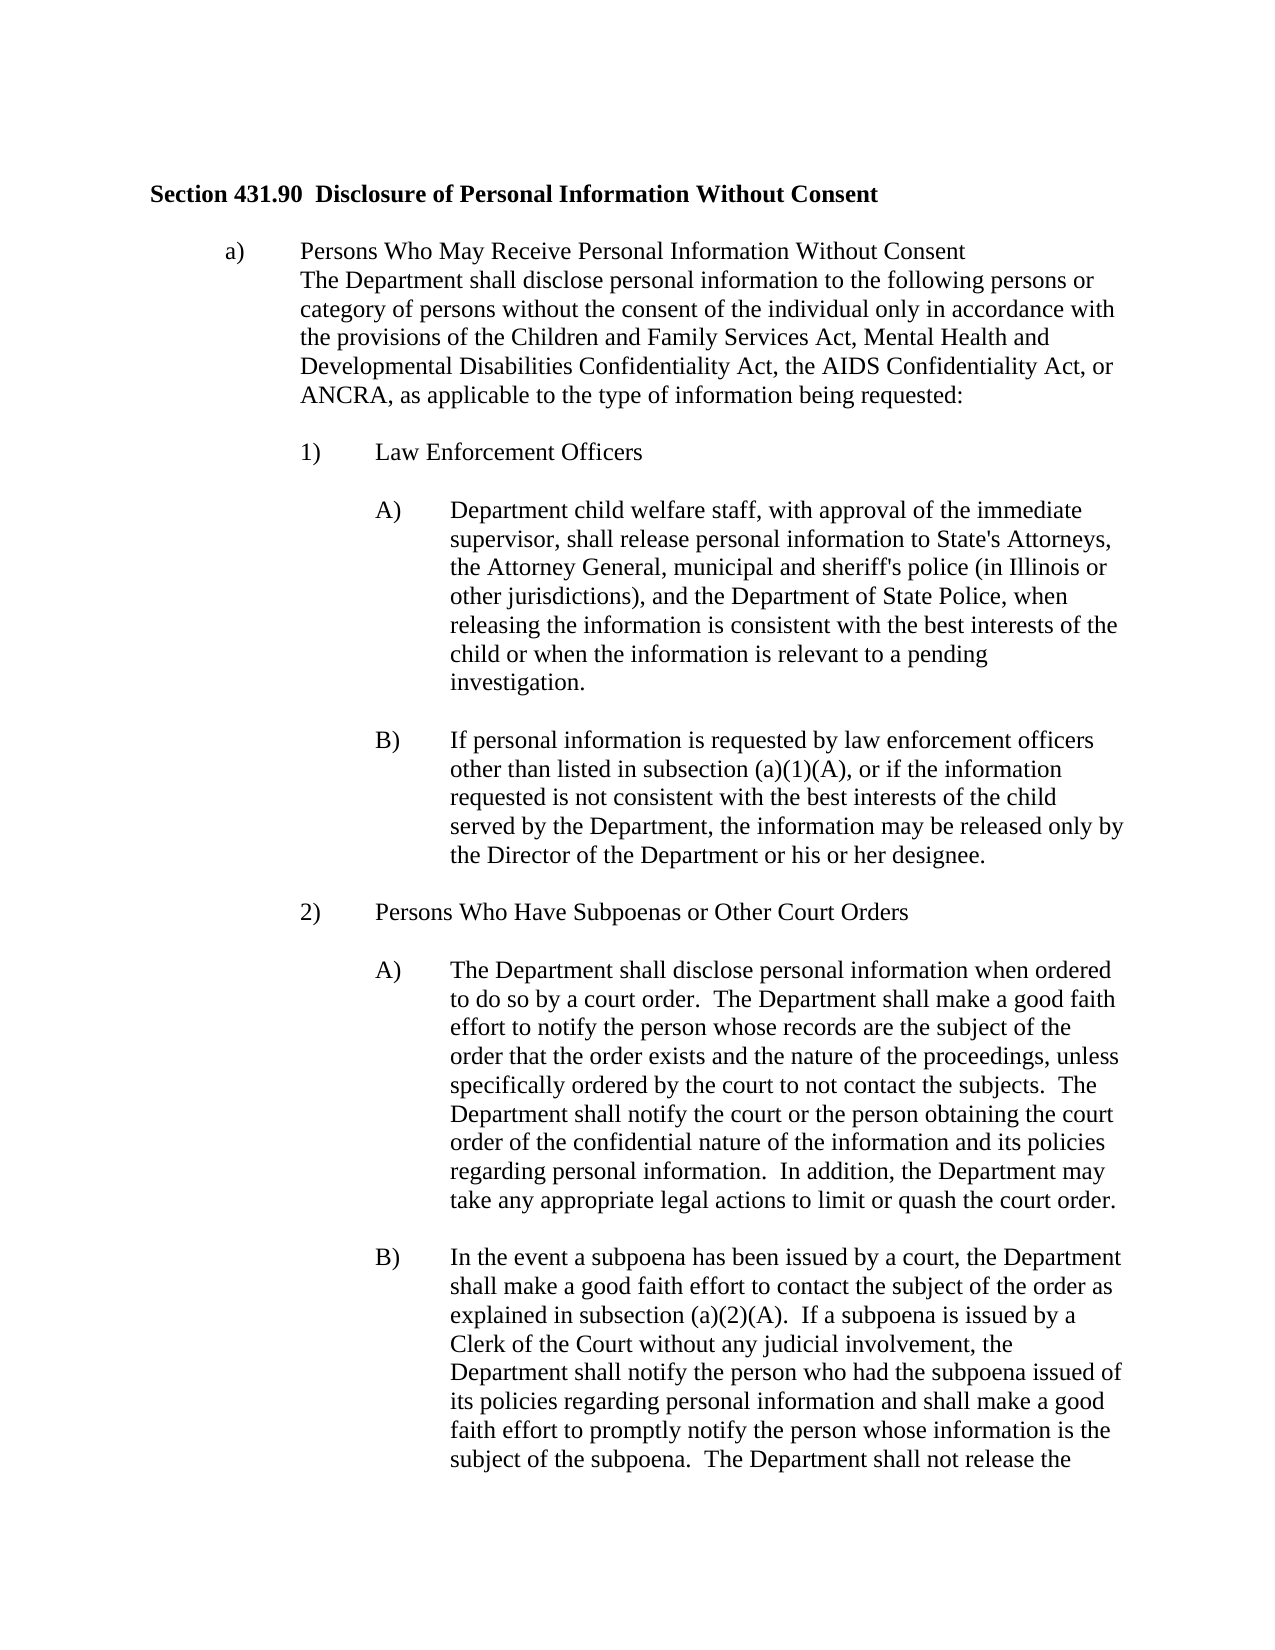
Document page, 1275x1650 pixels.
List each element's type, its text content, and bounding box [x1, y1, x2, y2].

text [375, 1242, 1125, 1472]
text Section 431.90 Disclosure of Personal Information Without Consent [150, 179, 1125, 207]
text a) Persons Who May Receive Personal Information Without Consent [225, 236, 1125, 265]
text The Department shall disclose personal information to the following persons or category of persons without the consent of the individual only in accordance with the provisions of the Children and Family Services Act, Mental Health and Developmental Disabilities Confidentiality Act, the AIDS Confidentiality Act, or ANCRA, as applicable to the type of information being requested: [300, 265, 1125, 409]
text A) The Department shall disclose personal information when ordered to do so by a court order. The Department shall make a good faith effort to notify the person whose records are the subject of the order that the order exists and the nature of the proceedings, unless specifically ordered by the court to not contact the subjects. The Department shall notify the court or the person obtaining the court order of the confidential nature of the information and its policies regarding personal information. In addition, the Department may take any appropriate legal actions to limit or quash the court order. [375, 955, 1125, 1214]
text A) Department child welfare staff, with approval of the immediate supervisor, shall release personal information to State's Attorneys, the Attorney General, municipal and sheriff's police (in Illinois or other jurisdictions), and the Department of State Police, when releasing the information is consistent with the best interests of the child or when the information is relevant to a pending investigation. [375, 495, 1125, 696]
text 1) Law Enforcement Officers [300, 437, 1125, 466]
text 2) Persons Who Have Subpoenas or Other Court Orders [300, 897, 1125, 926]
text B) If personal information is requested by law enforcement officers other than listed in subsection (a)(1)(A), or if the information requested is not consistent with the best interests of the child served by the Department, the information may be released only by the Director of the Department or his or her designee. [375, 725, 1125, 869]
